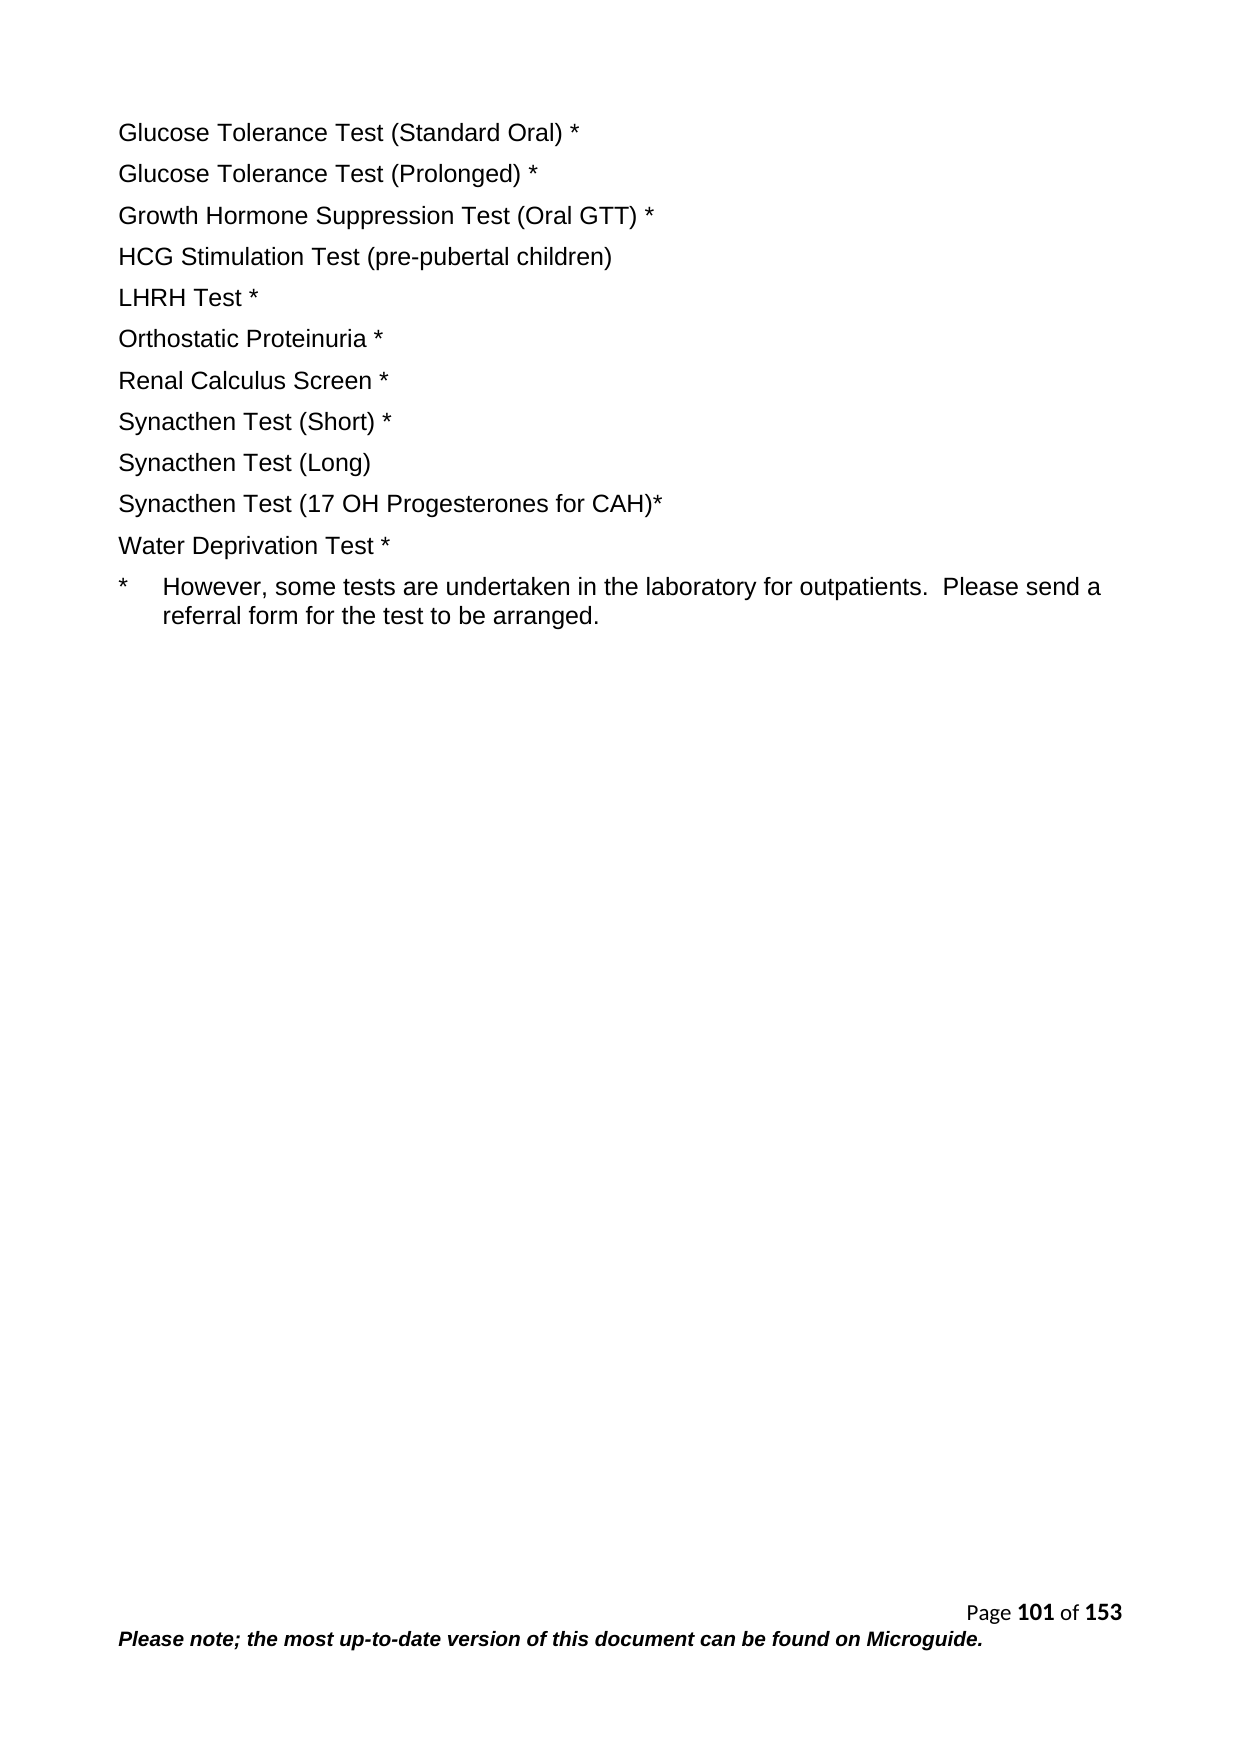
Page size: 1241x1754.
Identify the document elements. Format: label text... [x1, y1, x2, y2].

list Synacthen Test (Long) [118, 448, 1122, 477]
list Synacthen Test (17 OH Progesterones for CAH)* [118, 489, 1122, 518]
list Glucose Tolerance Test (Standard Oral) * [118, 118, 1122, 147]
list Renal Calculus Screen * [118, 366, 1122, 394]
list Growth Hormone Suppression Test (Oral GTT) * [118, 201, 1122, 229]
list Water Deprivation Test * [118, 531, 1122, 559]
list Orthostatic Proteinuria * [118, 324, 1122, 353]
list LHRH Test * [118, 283, 1122, 312]
list Glucose Tolerance Test (Prolonged) * [118, 159, 1122, 188]
list * However, some tests are undertaken in the laboratory for outpatients. Please send a referral form for the test to be arranged. [118, 572, 1122, 629]
list HCG Stimulation Test (pre-pubertal children) [118, 242, 1122, 271]
list Synacthen Test (Short) * [118, 407, 1122, 436]
